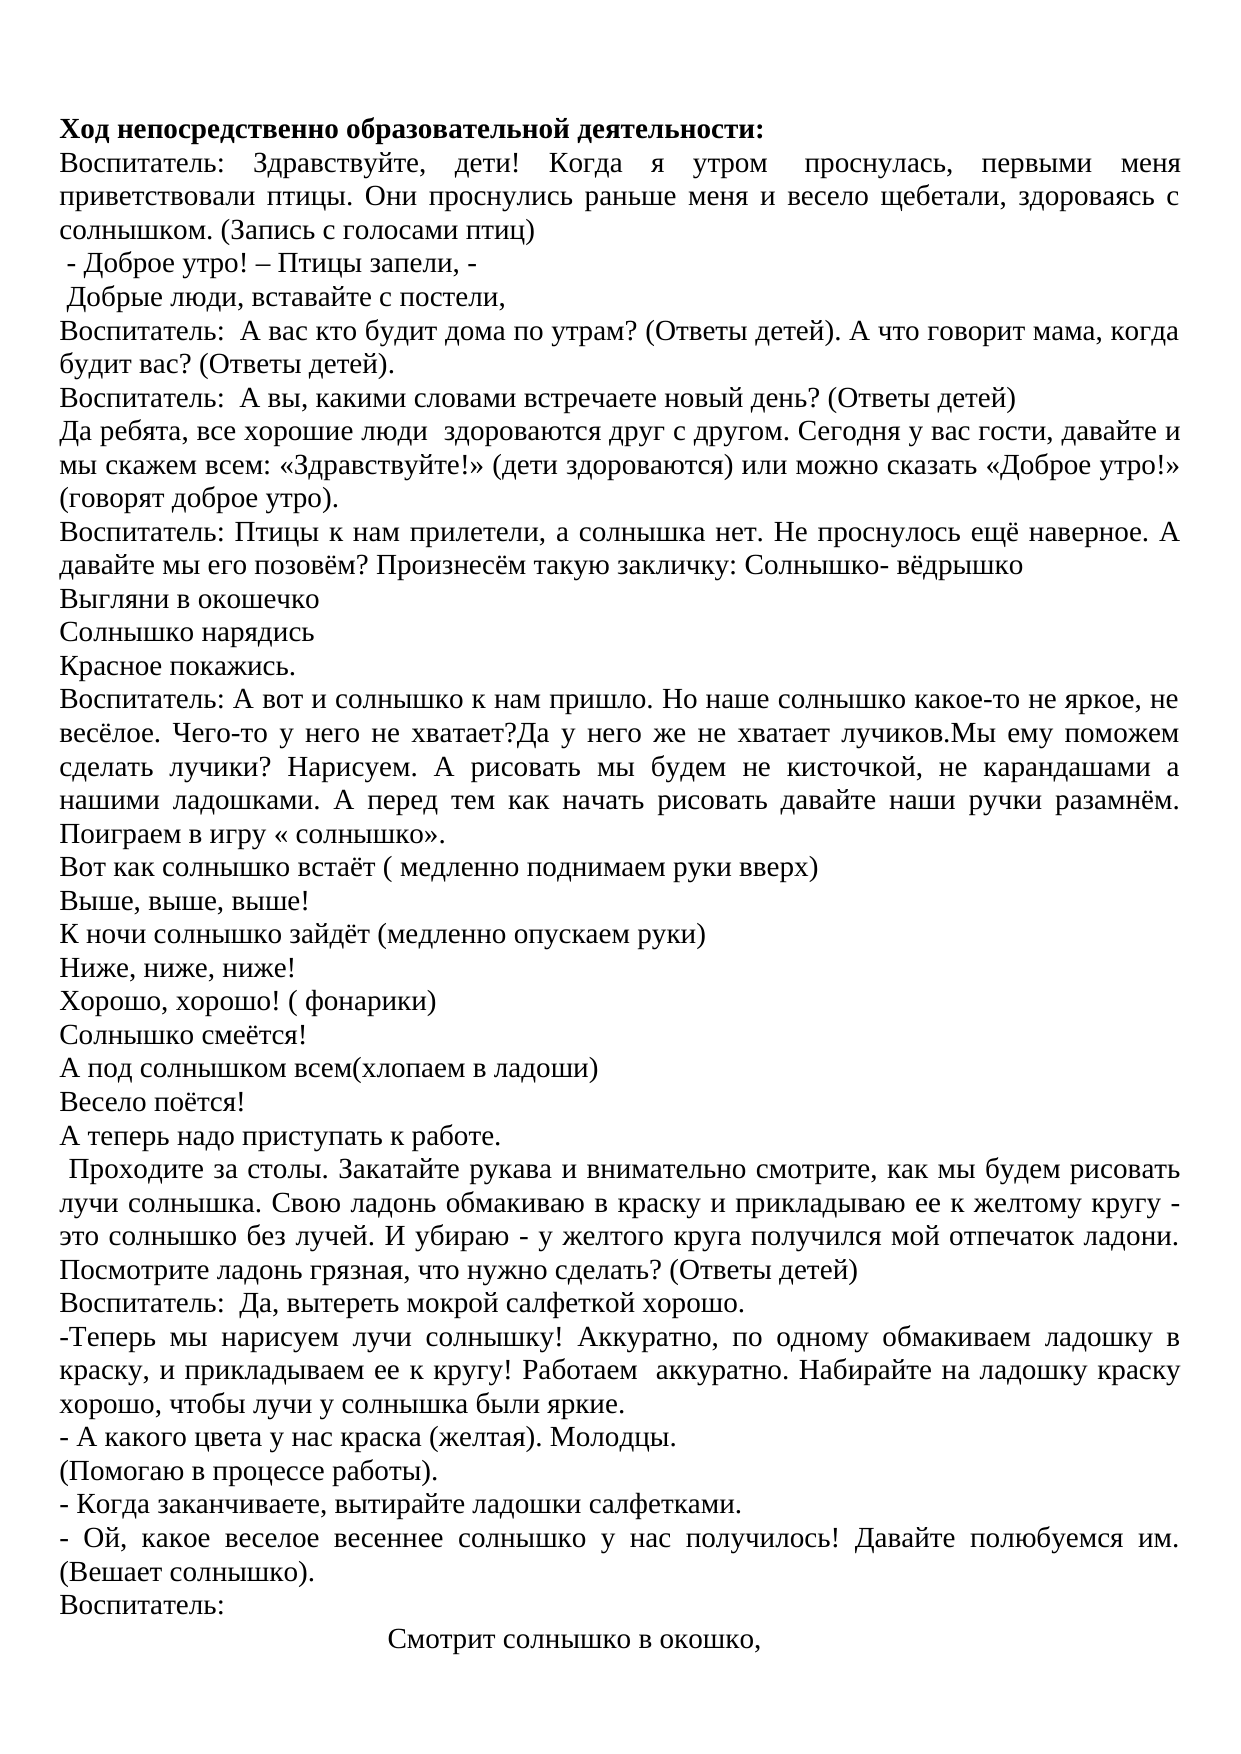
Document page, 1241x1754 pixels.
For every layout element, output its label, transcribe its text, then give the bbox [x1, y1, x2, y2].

text А теперь надо приступать к работе. [59, 1118, 1181, 1151]
text Проходите за столы. Закатайте рукава и внимательно смотрите, как мы будем рисовать лучи солнышка. Свою ладонь обмакиваю в краску и прикладываю ее к желтому кругу - это солнышко без лучей. И убираю - у желтого круга получился мой отпечаток ладони. Посмотрите ладонь грязная, что нужно сделать? (Ответы детей) [59, 1151, 1181, 1285]
text - А какого цвета у нас краска (желтая). Молодцы. [59, 1419, 1181, 1453]
text А под солнышком всем(хлопаем в ладоши) [59, 1051, 1181, 1084]
text - Доброе утро! – Птицы запели, - [59, 246, 1181, 279]
text Воспитатель: [59, 1587, 1181, 1621]
text Ход непосредственно образовательной деятельности: [59, 111, 1181, 145]
text Воспитатель: А вас кто будит дома по утрам? (Ответы детей). А что говорит мама, когда будит вас? (Ответы детей). [59, 313, 1181, 380]
text Смотрит солнышко в окошко, [59, 1621, 1181, 1654]
text Выгляни в окошечко [59, 581, 1181, 614]
text Весело поётся! [59, 1084, 1181, 1118]
text Добрые люди, вставайте с постели, [59, 279, 1181, 313]
text Воспитатель: Да, вытереть мокрой салфеткой хорошо. [59, 1285, 1181, 1319]
text -Теперь мы нарисуем лучи солнышку! Аккуратно, по одному обмакиваем ладошку в краску, и прикладываем ее к кругу! Работаем аккуратно. Набирайте на ладошку краску хорошо, чтобы лучи у солнышка были яркие. [59, 1319, 1181, 1419]
text Да ребята, все хорошие люди здороваются друг с другом. Сегодня у вас гости, давайте и мы скажем всем: «Здравствуйте!» (дети здороваются) или можно сказать «Доброе утро!» (говорят доброе утро). [59, 413, 1181, 514]
text Солнышко нарядись [59, 614, 1181, 648]
text Воспитатель: Птицы к нам прилетели, а солнышка нет. Не проснулось ещё наверное. А давайте мы его позовём? Произнесём такую закличку: Солнышко- вёдрышко [59, 514, 1181, 581]
text Хорошо, хорошо! ( фонарики) [59, 983, 1181, 1017]
text Красное покажись. [59, 648, 1181, 682]
text Воспитатель: Здравствуйте, дети! Когда я утром проснулась, первыми меня приветствовали птицы. Они проснулись раньше меня и весело щебетали, здороваясь с солнышком. (Запись с голосами птиц) [59, 145, 1181, 246]
text Выше, выше, выше! [59, 883, 1181, 916]
text Вот как солнышко встаёт ( медленно поднимаем руки вверх) [59, 849, 1181, 883]
text (Помогаю в процессе работы). [59, 1453, 1181, 1487]
text Воспитатель: А вот и солнышко к нам пришло. Но наше солнышко какое-то не яркое, не весёлое. Чего-то у него не хватает?Да у него же не хватает лучиков.Мы ему поможем сделать лучики? Нарисуем. А рисовать мы будем не кисточкой, не карандашами а нашими ладошками. А перед тем как начать рисовать давайте наши ручки разамнём. Поиграем в игру « солнышко». [59, 682, 1181, 849]
text Ниже, ниже, ниже! [59, 950, 1181, 983]
text Воспитатель: А вы, какими словами встречаете новый день? (Ответы детей) [59, 380, 1181, 413]
text - Когда заканчиваете, вытирайте ладошки салфетками. [59, 1487, 1181, 1520]
text К ночи солнышко зайдёт (медленно опускаем руки) [59, 916, 1181, 950]
text - Ой, какое веселое весеннее солнышко у нас получилось! Давайте полюбуемся им. (Вешает солнышко). [59, 1520, 1181, 1587]
text Солнышко смеётся! [59, 1017, 1181, 1051]
